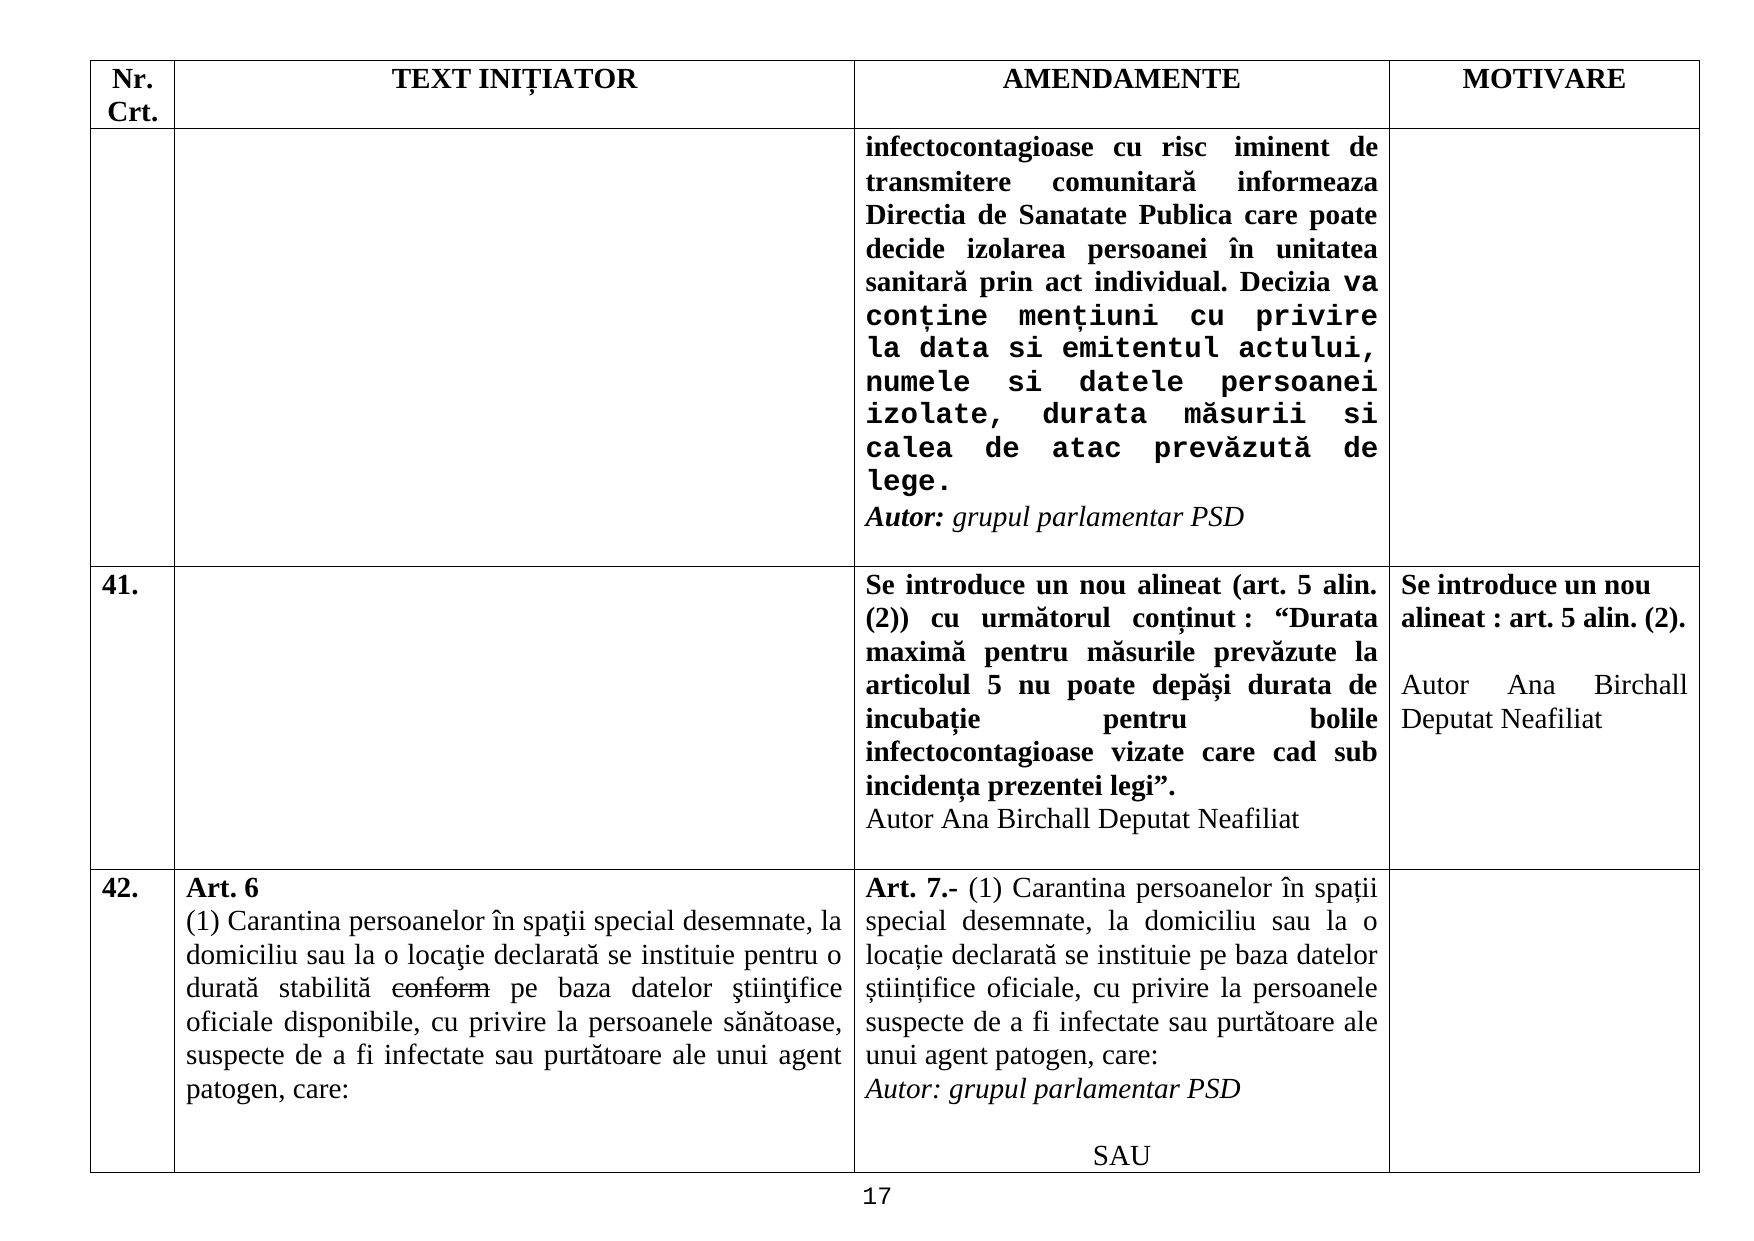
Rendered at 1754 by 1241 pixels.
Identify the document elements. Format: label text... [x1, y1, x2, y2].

table_cell [91, 129, 174, 566]
table_cell [91, 870, 174, 1172]
table_header MOTIVARE [1390, 61, 1699, 128]
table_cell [175, 870, 854, 1172]
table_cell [855, 870, 1389, 1172]
table_header Nr. Crt. [91, 61, 174, 128]
table_header TEXT INIȚIATOR [175, 61, 854, 128]
table_cell [1390, 870, 1699, 1172]
table_cell [175, 129, 854, 566]
table_cell Se introduce un nou alineat (art. 5 alin. (2)) cu următorul conținut : “Durata maximă pentru măsurile prevăzute la articolul 5 nu poate depăși durata de incubație pentru bolile infectocontagioase vizate care cad sub incidența prezentei legi”. Autor Ana Birchall Deputat Neafiliat [855, 567, 1389, 869]
table_cell Se introduce un nou alineat : art. 5 alin. (2). Autor Ana Birchall Deputat Neafiliat [1390, 567, 1699, 869]
table_cell [175, 567, 854, 869]
table_header AMENDAMENTE [855, 61, 1389, 128]
table_cell [1390, 129, 1699, 566]
table_cell [91, 567, 174, 869]
